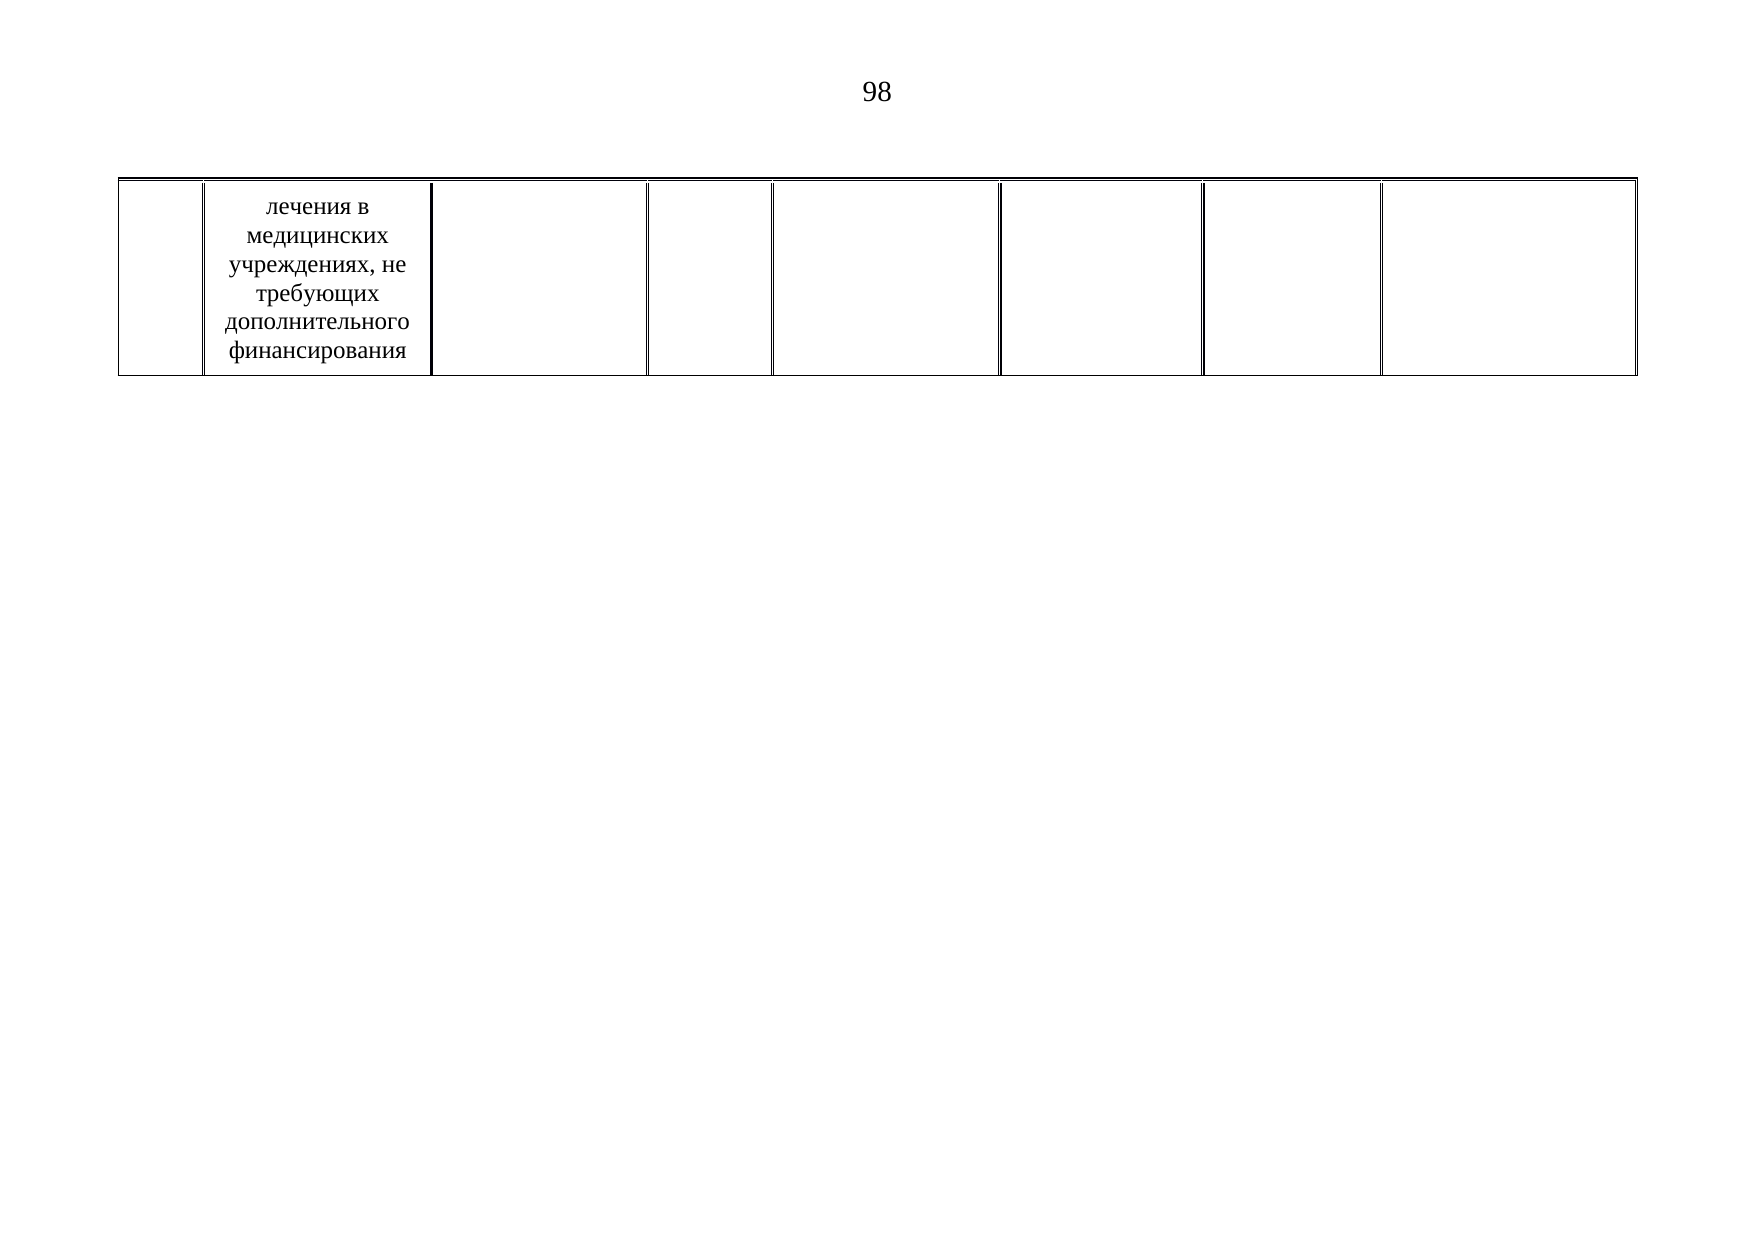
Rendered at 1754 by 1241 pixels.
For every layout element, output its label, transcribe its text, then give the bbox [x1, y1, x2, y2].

table_cell 2023 [648, 181, 772, 375]
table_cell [1382, 181, 1635, 375]
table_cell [1203, 181, 1382, 375]
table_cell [204, 181, 431, 375]
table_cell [431, 181, 647, 375]
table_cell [1000, 179, 1203, 375]
table_cell 2027 [773, 179, 1000, 375]
table_cell [119, 181, 204, 375]
